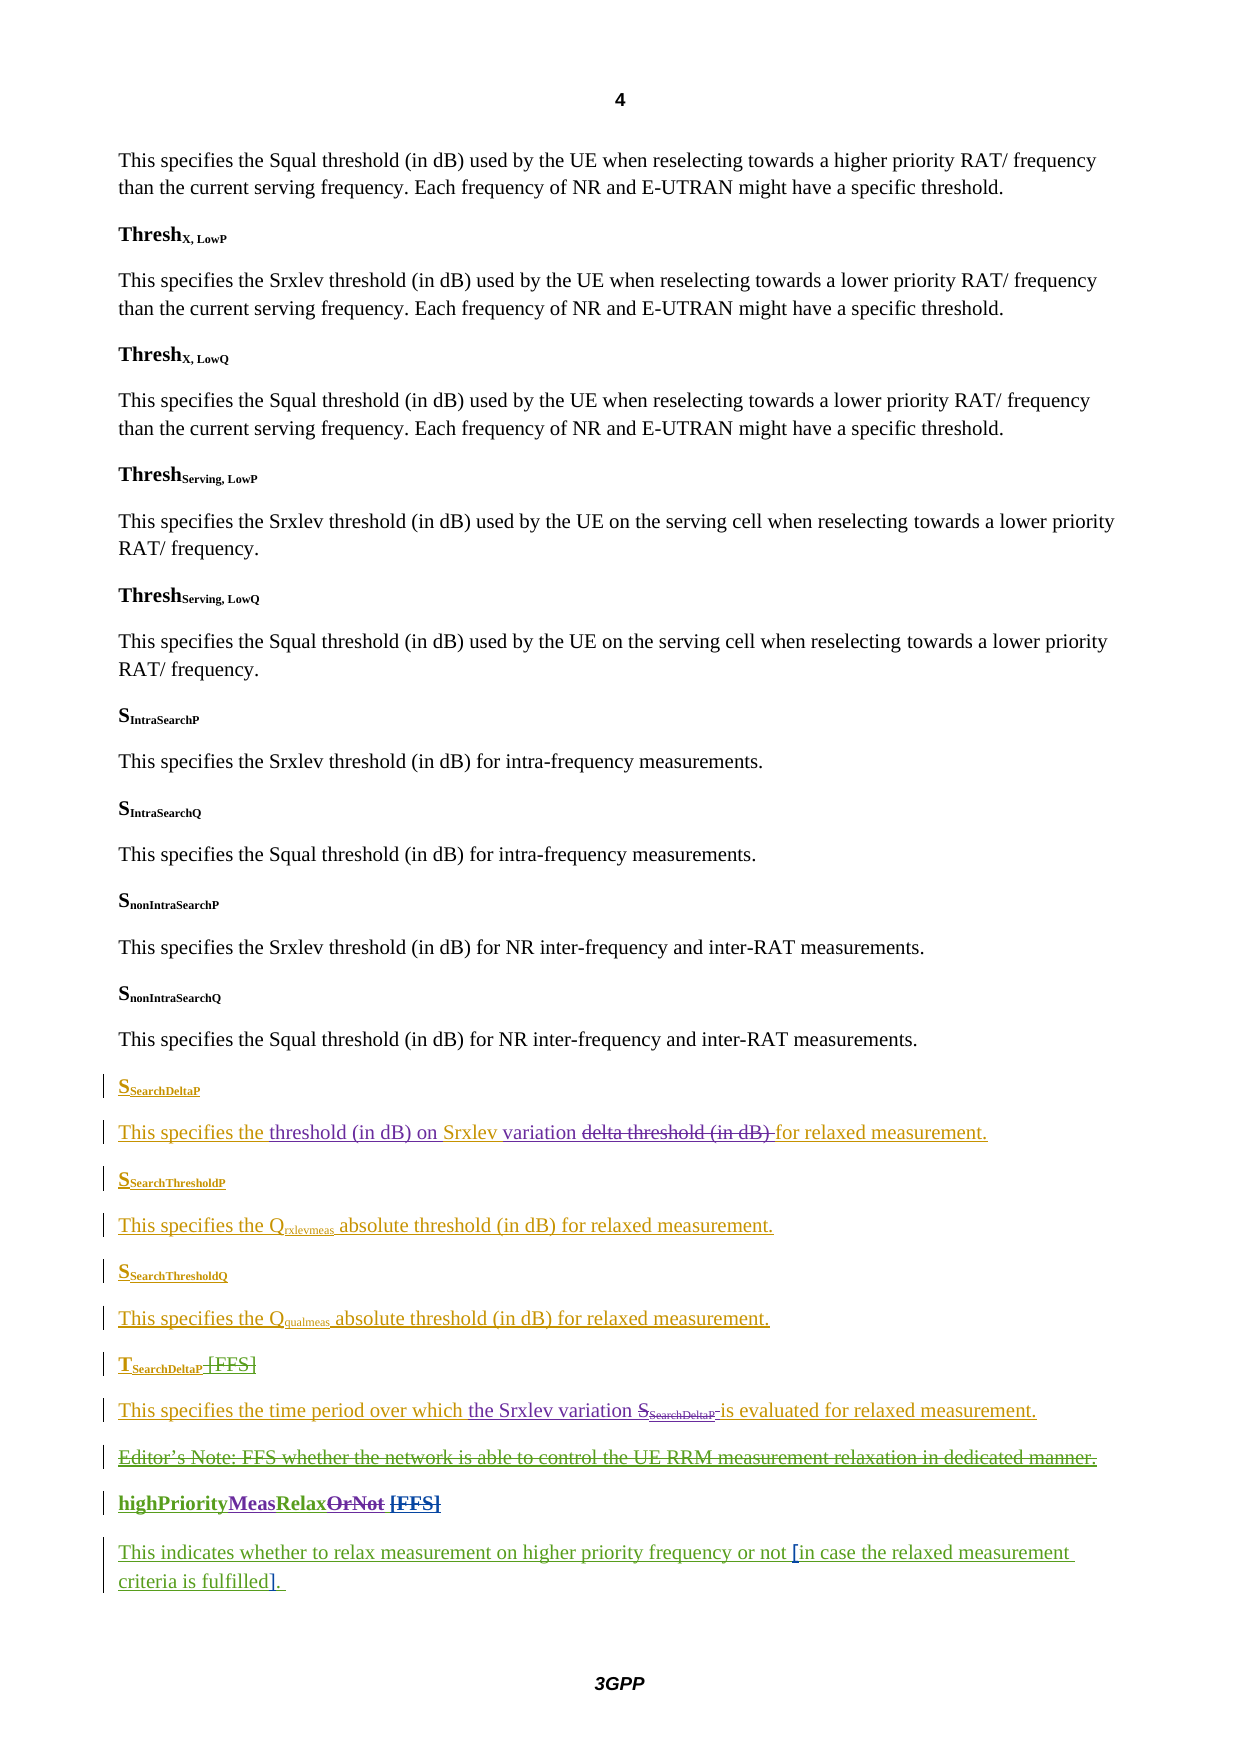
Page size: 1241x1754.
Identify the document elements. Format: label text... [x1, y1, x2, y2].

text SIntraSearchP [118, 703, 1122, 727]
text This specifies the Srxlev threshold (in dB) used by the UE when reselecting towards a lower priority RAT/ frequency than the current serving frequency. Each frequency of NR and E-UTRAN might have a specific threshold. [118, 268, 1122, 320]
text SnonIntraSearchQ [118, 981, 1122, 1005]
text ThreshServing, LowP [118, 462, 1122, 486]
text ThreshX, LowQ [118, 342, 1122, 366]
text This specifies the Squal threshold (in dB) used by the UE on the serving cell when reselecting towards a lower priority RAT/ frequency. [118, 629, 1122, 681]
text ThreshX, LowP [118, 222, 1122, 246]
text This specifies the Srxlev threshold (in dB) for intra-frequency measurements. [118, 749, 1122, 773]
text This specifies the Srxlev threshold (in dB) used by the UE on the serving cell when reselecting towards a lower priority RAT/ frequency. [118, 509, 1122, 560]
text This specifies the Squal threshold (in dB) used by the UE when reselecting towards a higher priority RAT/ frequency than the current serving frequency. Each frequency of NR and E-UTRAN might have a specific threshold. [118, 148, 1122, 199]
text This specifies the Squal threshold (in dB) for intra-frequency measurements. [118, 842, 1122, 866]
text This specifies the Squal threshold (in dB) used by the UE when reselecting towards a lower priority RAT/ frequency than the current serving frequency. Each frequency of NR and E-UTRAN might have a specific threshold. [118, 388, 1122, 440]
text This specifies the Squal threshold (in dB) for NR inter-frequency and inter-RAT measurements. [118, 1027, 1122, 1051]
text ThreshServing, LowQ [118, 583, 1122, 607]
text SIntraSearchQ [118, 796, 1122, 820]
text This specifies the Srxlev threshold (in dB) for NR inter-frequency and inter-RAT measurements. [118, 935, 1122, 959]
text SnonIntraSearchP [118, 888, 1122, 912]
